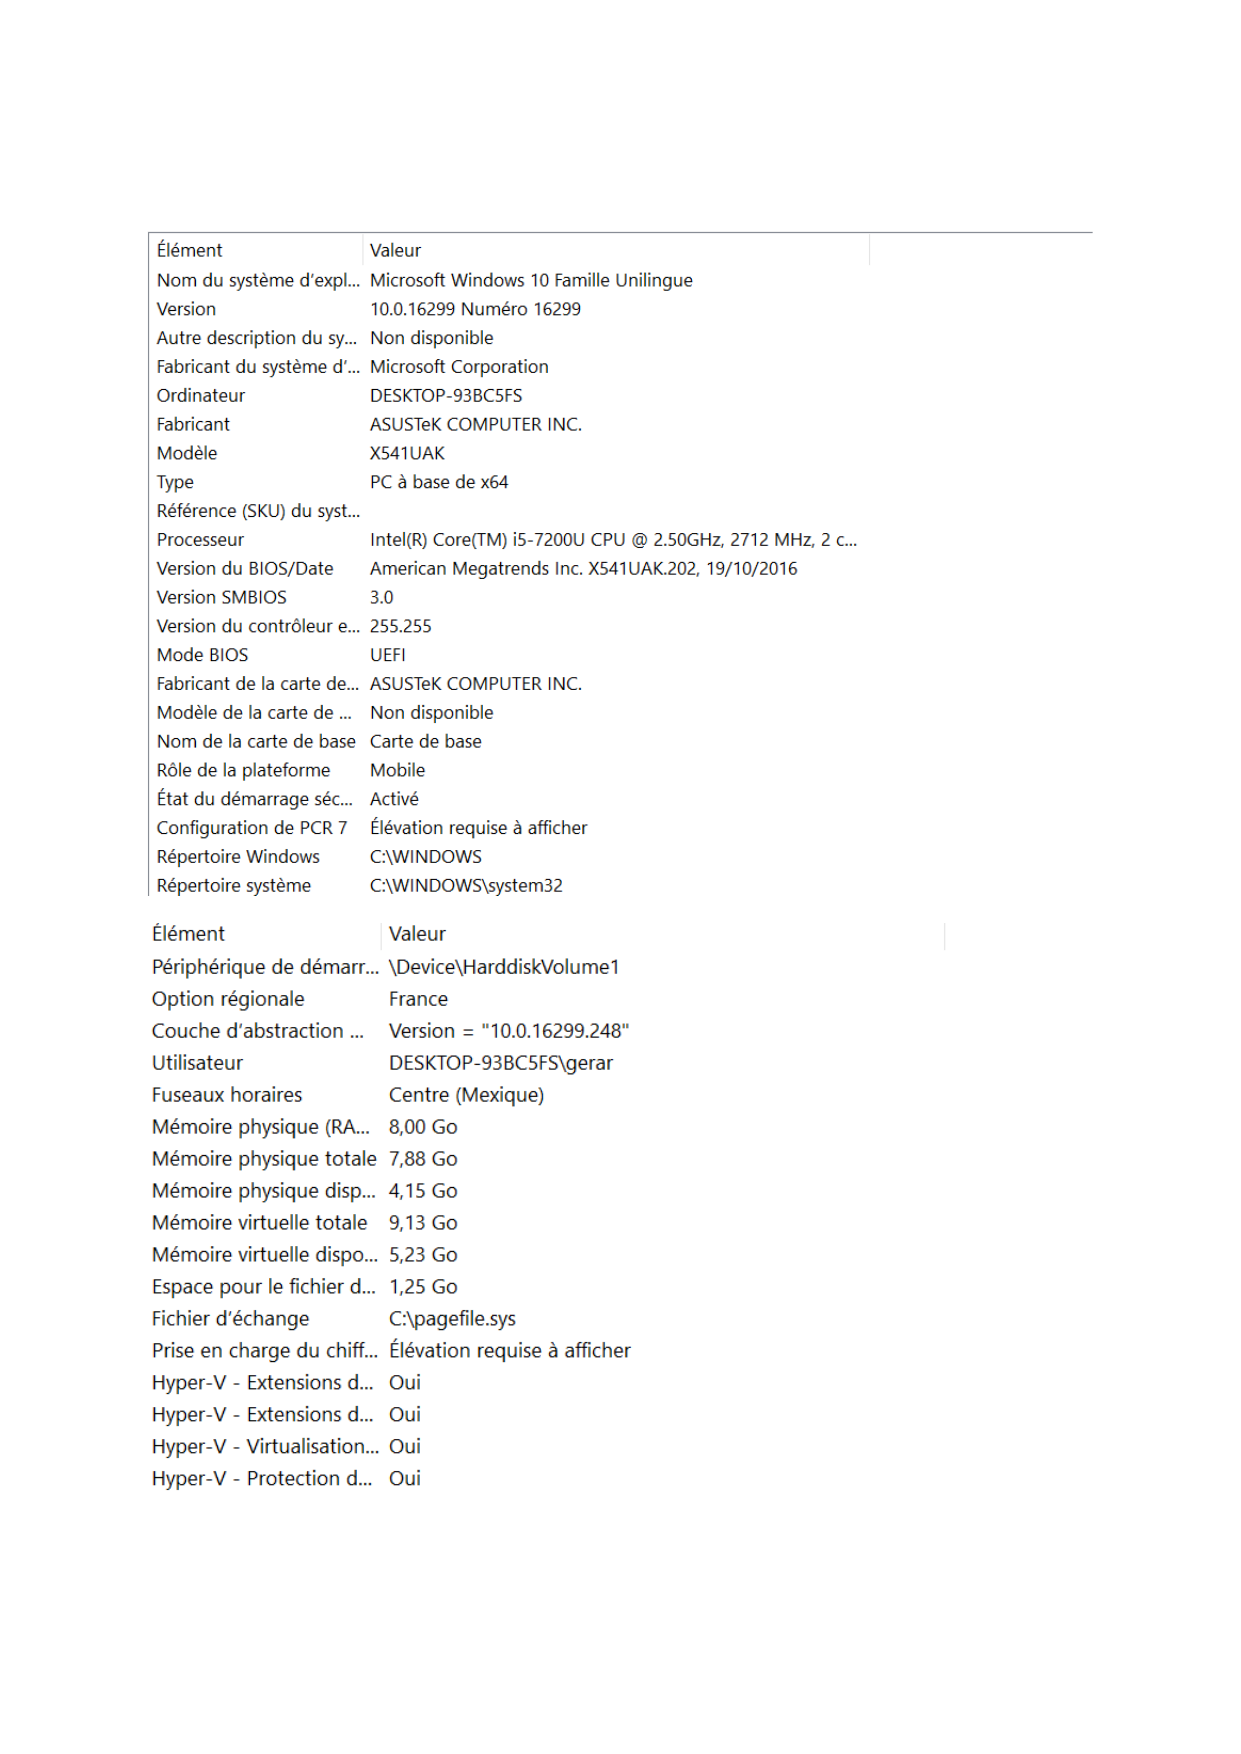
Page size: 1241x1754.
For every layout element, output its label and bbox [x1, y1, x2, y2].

picture [147, 231, 1093, 896]
picture [147, 923, 1096, 1496]
